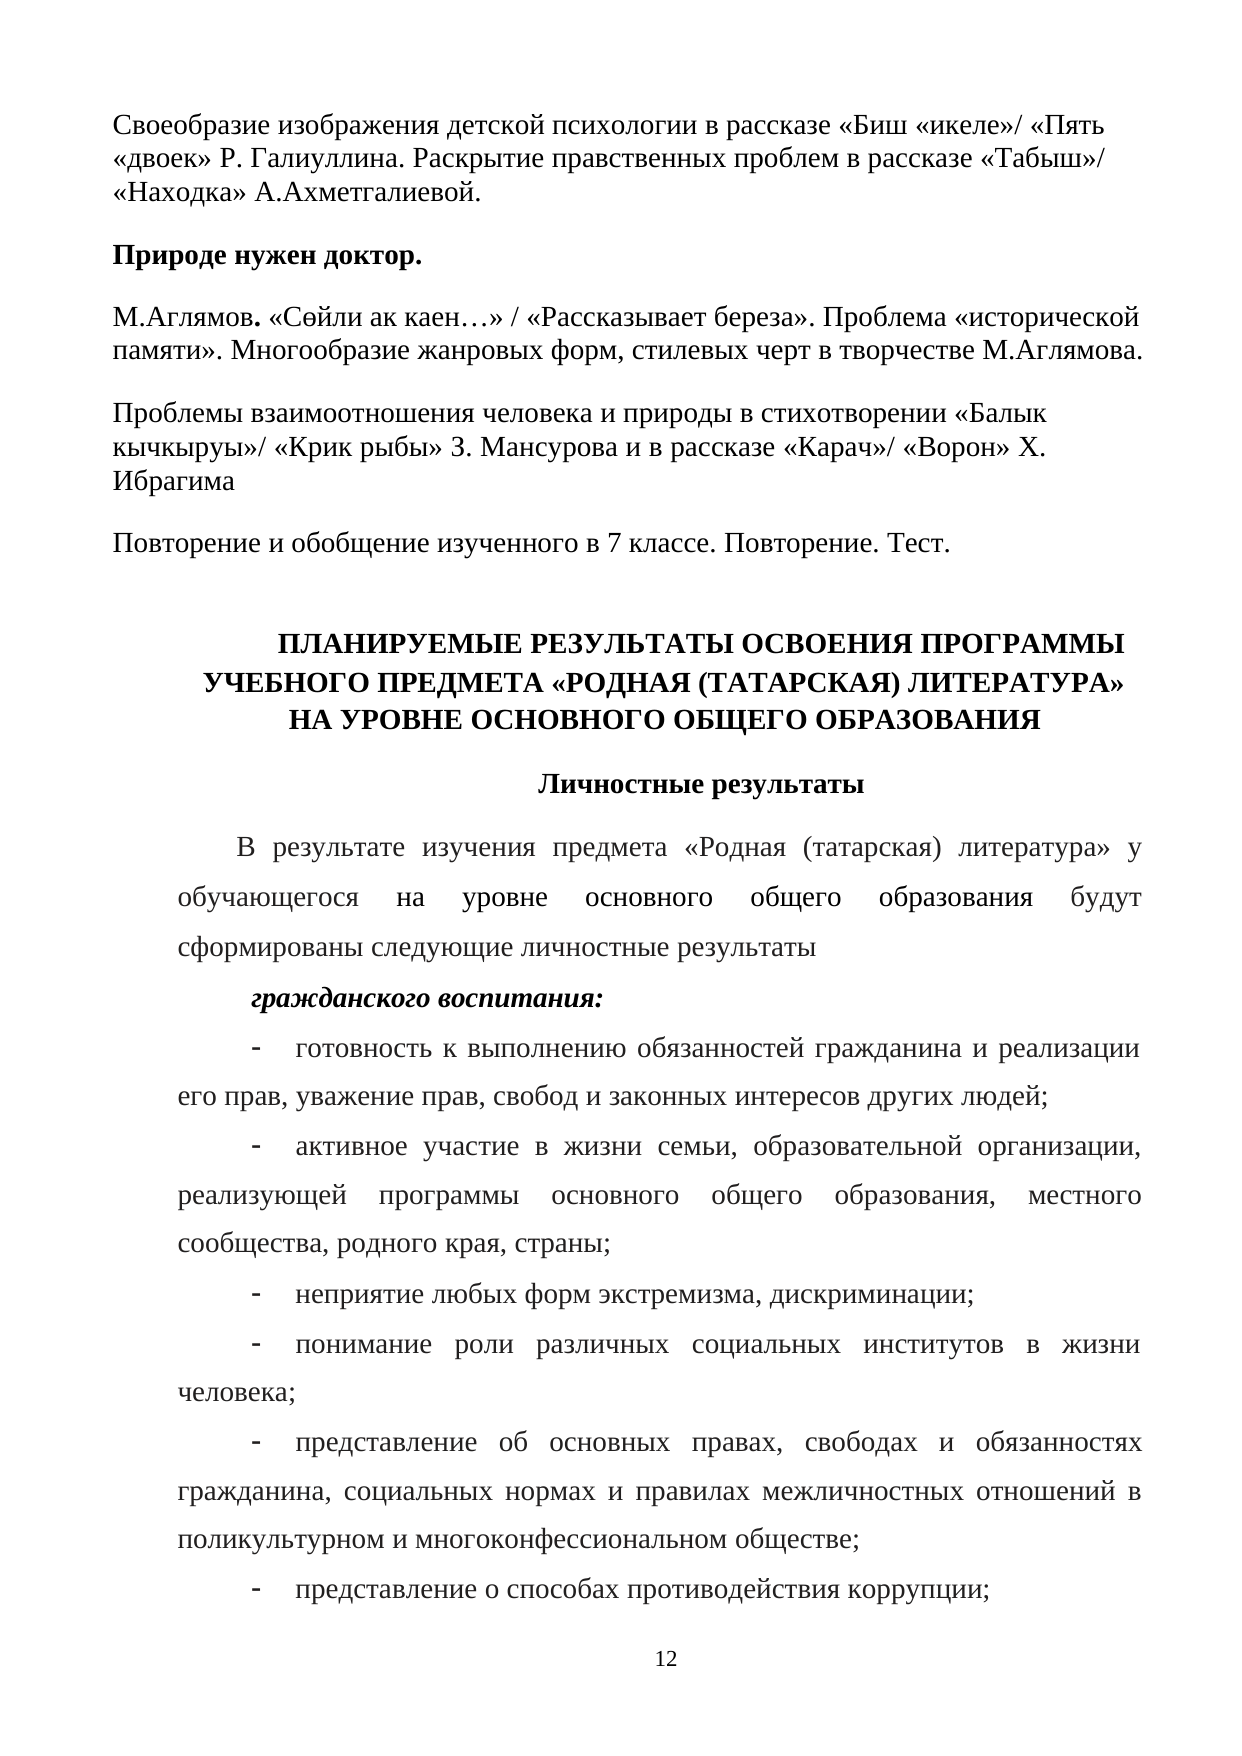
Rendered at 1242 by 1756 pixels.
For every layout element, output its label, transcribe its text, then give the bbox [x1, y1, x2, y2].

text М.Аглямов. «Сөйли ак каен…» / «Рассказывает береза». Проблема «исторической памяти». Многообразие жанровых форм, стилевых черт в творчестве М.Аглямова. [112, 300, 1175, 366]
text В результате изучения предмета «Родная (татарская) литература» у обучающегося на уровне основного общего образования будут сформированы следующие личностные результаты [177, 829, 1142, 963]
list неприятие любых форм экстремизма, дискриминации; [251, 1276, 1175, 1309]
text НА УРОВНЕ ОСНОВНОГО ОБЩЕГО ОБРАЗОВАНИЯ [288, 703, 1175, 736]
text Повторение и обобщение изученного в 7 классе. Повторение. Тест. [112, 525, 1175, 559]
text Природе нужен доктор. [112, 237, 1175, 271]
text гражданского воспитания: [251, 980, 1175, 1013]
list активное участие в жизни семьи, образовательной организации, реализующей программы основного общего образования, местного сообщества, родного края, страны; [177, 1128, 1142, 1259]
text Проблемы взаимоотношения человека и природы в стихотворении «Балык кычкыруы»/ «Крик рыбы» З. Мансурова и в рассказе «Карач»/ «Ворон» Х. Ибрагима [112, 396, 1047, 496]
list представление о способах противодействия коррупции; [251, 1571, 1175, 1605]
list представление об основных правах, свободах и обязанностях гражданина, социальных нормах и правилах межличностных отношений в поликультурном и многоконфессиональном обществе; [177, 1424, 1142, 1555]
text «двоек» Р. Галиуллина. Раскрытие правственных проблем в рассказе «Табыш»/ [112, 141, 1175, 174]
text Своеобразие изображения детской психологии в рассказе «Биш «икеле»/ «Пять [112, 107, 1175, 141]
text «Находка» А.Ахметгалиевой. [112, 174, 1175, 208]
text ПЛАНИРУЕМЫЕ РЕЗУЛЬТАТЫ ОСВОЕНИЯ ПРОГРАММЫ УЧЕБНОГО ПРЕДМЕТА «РОДНАЯ (ТАТАРСКАЯ) ЛИТЕРАТУРА» [202, 626, 1175, 698]
text Личностные результаты [538, 766, 1175, 800]
list готовность к выполнению обязанностей гражданина и реализации его прав, уважение прав, свобод и законных интересов других людей; [177, 1030, 1141, 1111]
list понимание роли различных социальных институтов в жизни человека; [177, 1326, 1141, 1407]
